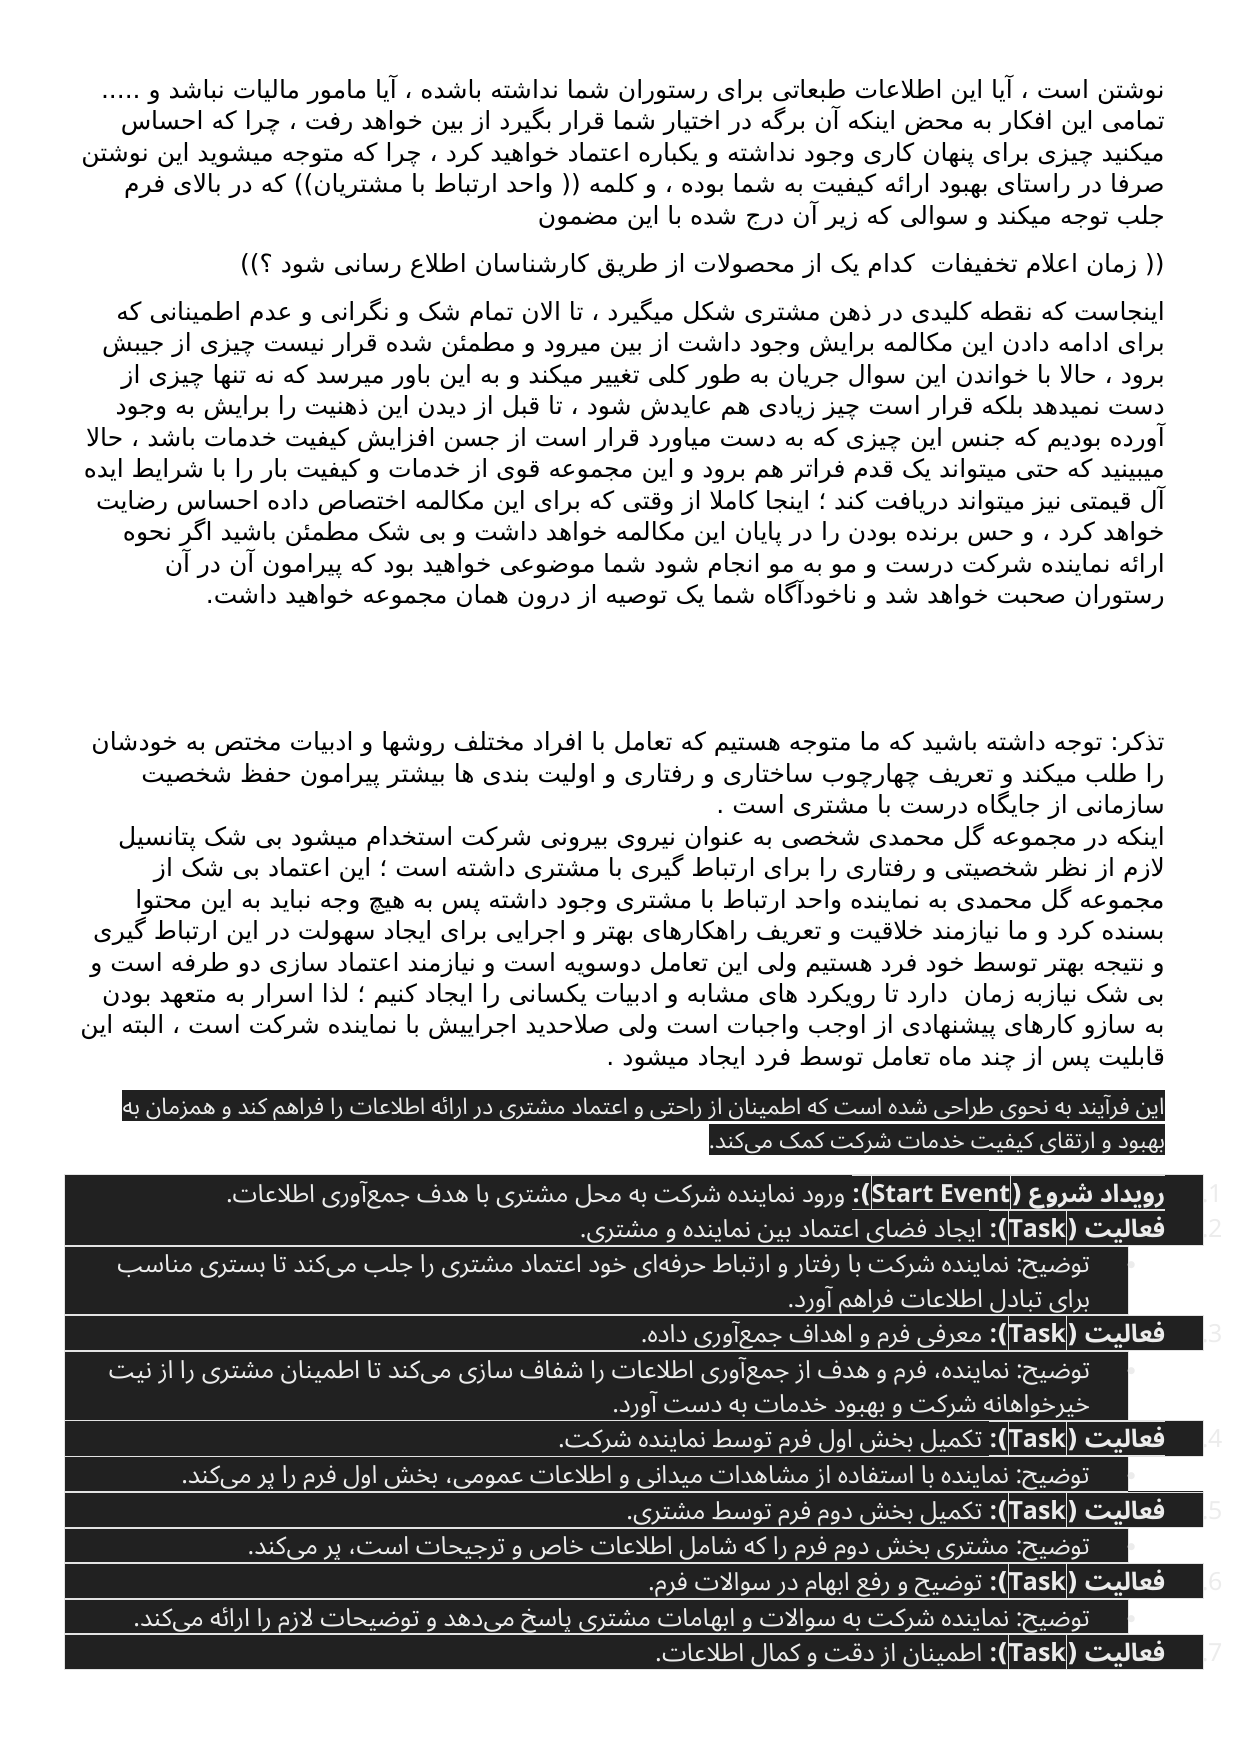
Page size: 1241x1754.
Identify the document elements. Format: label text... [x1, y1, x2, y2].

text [75, 75, 1165, 230]
list فعالیت (Task): تکمیل بخش اول فرم توسط نماینده شرکت. [65, 1421, 1008, 1456]
text این فرآیند به نحوی طراحی شده است که اطمینان از راحتی و اعتماد مشتری در ارائه اطلاعات را فراهم کند و همزمان به بهبود و ارتقای کیفیت خدمات شرکت کمک می‌کند. [75, 1090, 1165, 1155]
list فعالیت (Task): توضیح و رفع ابهام در سوالات فرم. [1067, 1564, 1203, 1598]
list فعالیت (Task): ایجاد فضای اعتماد بین نماینده و مشتری. [65, 1209, 1008, 1245]
list فعالیت (Task): تکمیل بخش دوم فرم توسط مشتری. [65, 1493, 1008, 1527]
list فعالیت (Task): اطمینان از دقت و کمال اطلاعات. [1067, 1635, 1203, 1669]
list فعالیت (Task): تکمیل بخش اول فرم توسط نماینده شرکت. [1067, 1421, 1203, 1456]
text (( زمان اعلام تخفیفات کدام یک از محصولات از طریق کارشناسان اطلاع رسانی شود ؟)) [75, 249, 1165, 278]
list فعالیت (Task): تکمیل بخش دوم فرم توسط مشتری. [1067, 1493, 1203, 1527]
text اینجاست که نقطه کلیدی در ذهن مشتری شکل میگیرد ، تا الان تمام شک و نگرانی و عدم اطمینانی که برای ادامه دادن این مکالمه برایش وجود داشت از بین میرود و مطمئن شده قرار نیست چیزی از جیبش برود ، حالا با خواندن این سوال جریان به طور کلی تغییر میکند و به این باور میرسد که نه تنها چیزی از دست نمیدهد بلکه قرار است چیز زیادی هم عایدش شود ، تا قبل از دیدن این ذهنیت را برایش به وجود آورده بودیم که جنس این چیزی که به دست میاورد قرار است از جسن افزایش کیفیت خدمات باشد ، حالا میبینید که حتی میتواند یک قدم فراتر هم برود و این مجموعه قوی از خدمات و کیفیت بار را با شرایط ایده آل قیمتی نیز میتواند دریافت کند ؛ اینجا کاملا از وقتی که برای این مکالمه اختصاص داده احساس رضایت خواهد کرد ، و حس برنده بودن را در پایان این مکالمه خواهد داشت و بی شک مطمئن باشید اگر نحوه ارائه نماینده شرکت درست و مو به مو انجام شود شما موضوعی خواهید بود که پیرامون آن در آن رستوران صحبت خواهد شد و ناخودآگاه شما یک توصیه از درون همان مجموعه خواهید داشت. [75, 297, 1165, 609]
list توضیح: نماینده، فرم و هدف از جمع‌آوری اطلاعات را شفاف سازی می‌کند تا اطمینان مشتری را از نیت خیرخواهانه شرکت و بهبود خدمات به دست آورد. [65, 1352, 1128, 1420]
list فعالیت (Task): اطمینان از دقت و کمال اطلاعات. [65, 1635, 1008, 1669]
list توضیح: مشتری بخش دوم فرم را که شامل اطلاعات خاص و ترجیحات است، پر می‌کند. [65, 1529, 1128, 1562]
list فعالیت (Task): ایجاد فضای اعتماد بین نماینده و مشتری. [1067, 1209, 1203, 1245]
list فعالیت (Task): معرفی فرم و اهداف جمع‌آوری داده. [1067, 1316, 1203, 1350]
list توضیح: نماینده شرکت با رفتار و ارتباط حرفه‌ای خود اعتماد مشتری را جلب می‌کند تا بستری مناسب برای تبادل اطلاعات فراهم آورد. [65, 1247, 1128, 1314]
text تذکر: توجه داشته باشید که ما متوجه هستیم که تعامل با افراد مختلف روشها و ادبیات مختص به خودشان را طلب میکند و تعریف چهارچوب ساختاری و رفتاری و اولیت بندی ها بیشتر پیرامون حفظ شخصیت سازمانی از جایگاه درست با مشتری است . اینکه در مجموعه گل محمدی شخصی به عنوان نیروی بیرونی شرکت استخدام میشود بی شک پتانسیل لازم از نظر شخصیتی و رفتاری را برای ارتباط گیری با مشتری داشته است ؛ این اعتماد بی شک از مجموعه گل محمدی به نماینده واحد ارتباط با مشتری وجود داشته پس به هیچ وجه نباید به این محتوا بسنده کرد و ما نیازمند خلاقیت و تعریف راهکارهای بهتر و اجرایی برای ایجاد سهولت در این ارتباط گیری و نتیجه بهتر توسط خود فرد هستیم ولی این تعامل دوسویه است و نیازمند اعتماد سازی دو طرفه است و بی شک نیازبه زمان دارد تا رویکرد های مشابه و ادبیات یکسانی را ایجاد کنیم ؛ لذا اسرار به متعهد بودن به سازو کارهای پیشنهادی از اوجب واجبات است ولی صلاحدید اجراییش با نماینده شرکت است ، البته این قابلیت پس از چند ماه تعامل توسط فرد ایجاد میشود . [75, 727, 1165, 1071]
list فعالیت (Task): معرفی فرم و اهداف جمع‌آوری داده. [65, 1316, 1008, 1350]
list توضیح: نماینده شرکت به سوالات و ابهامات مشتری پاسخ می‌دهد و توضیحات لازم را ارائه می‌کند. [65, 1600, 1128, 1633]
list فعالیت (Task): توضیح و رفع ابهام در سوالات فرم. [65, 1564, 1008, 1598]
list رویداد شروع (Start Event): ورود نماینده شرکت به محل مشتری با هدف جمع‌آوری اطلاعات. [1011, 1175, 1203, 1209]
list رویداد شروع (Start Event): ورود نماینده شرکت به محل مشتری با هدف جمع‌آوری اطلاعات. [65, 1175, 871, 1209]
list توضیح: نماینده با استفاده از مشاهدات میدانی و اطلاعات عمومی، بخش اول فرم را پر می‌کند. [65, 1457, 1128, 1491]
